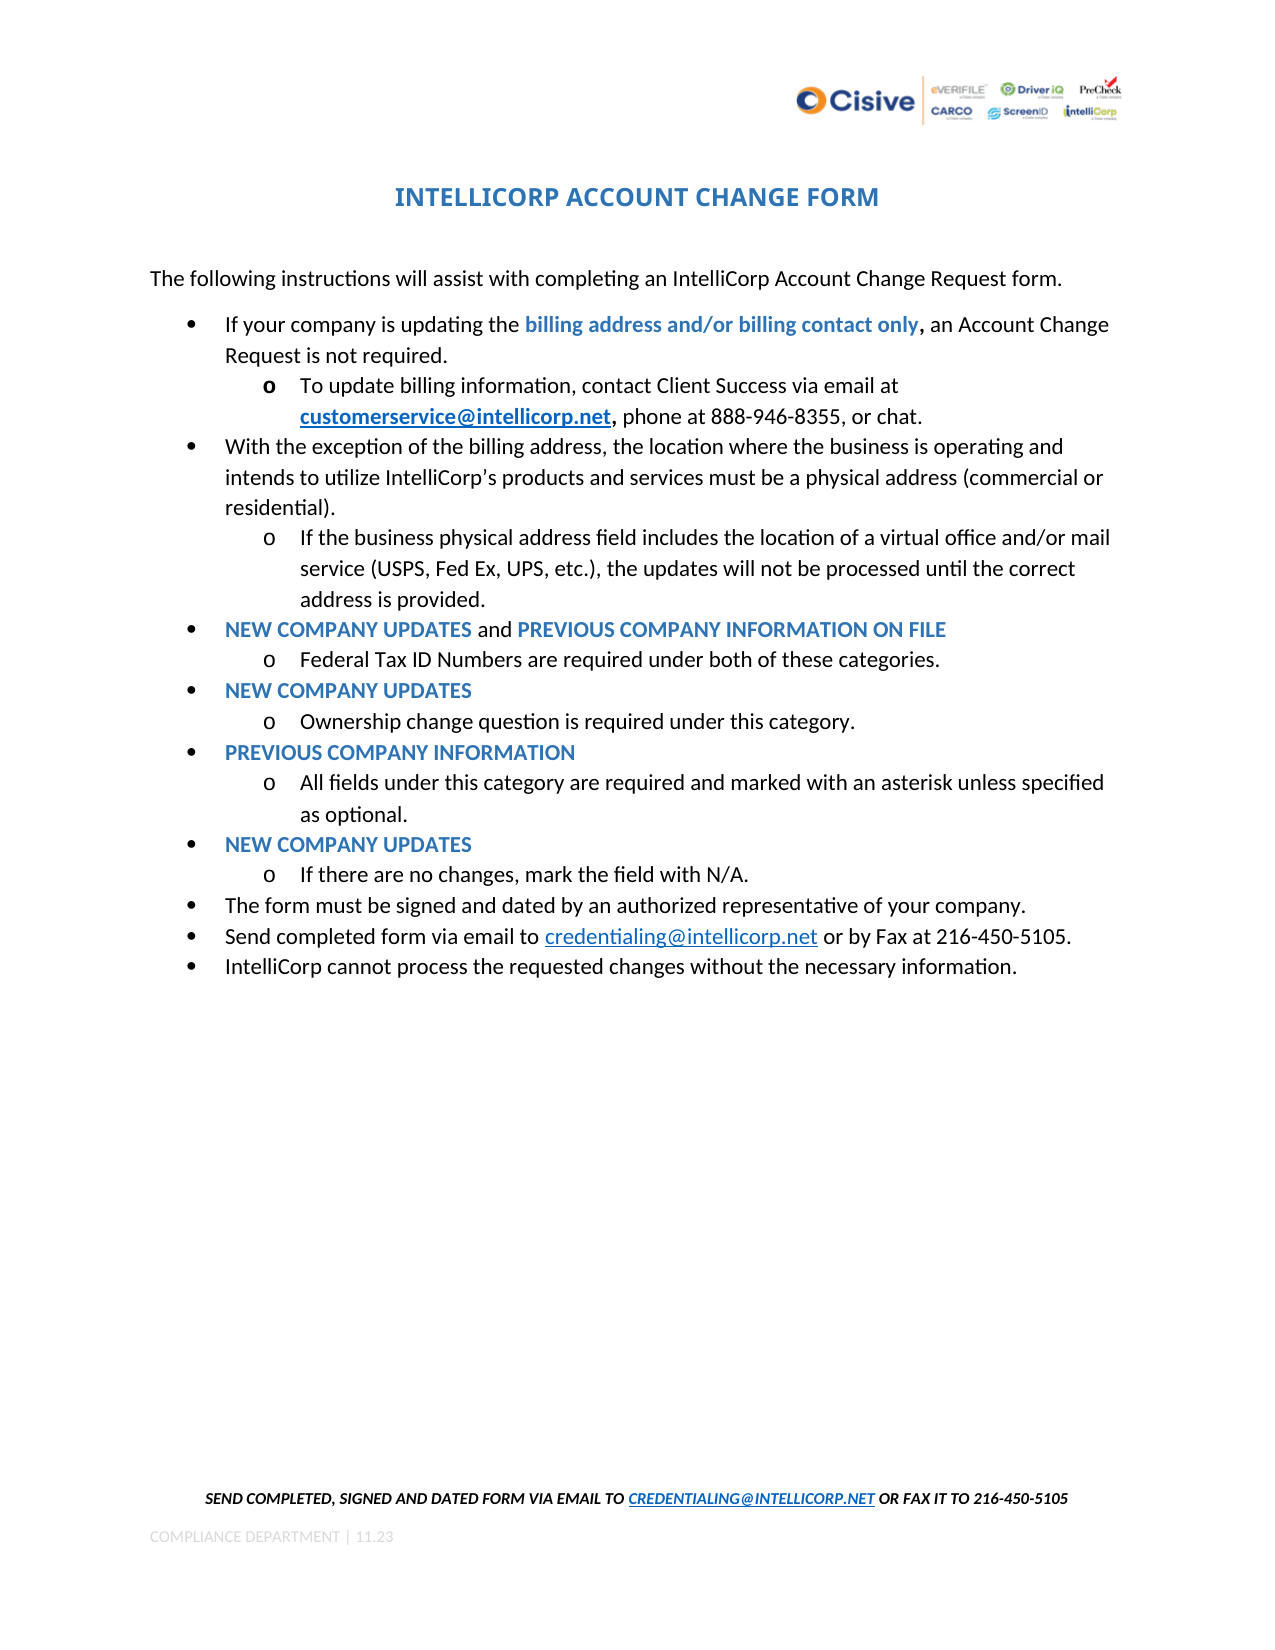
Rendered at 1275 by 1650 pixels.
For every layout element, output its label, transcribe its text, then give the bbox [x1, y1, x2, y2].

list To update billing information, contact Client Success via email at customerservice@intellicorp.net, phone at 888-946-8355, or chat. [262, 371, 1125, 430]
list PREVIOUS COMPANY INFORMATION [187, 738, 1125, 766]
list If the business physical address field includes the location of a virtual office and/or mail service (USPS, Fed Ex, UPS, etc.), the updates will not be processed until the correct address is provided. [262, 523, 1125, 613]
list If your company is updating the billing address and/or billing contact only, an Account Change Request is not required. [187, 311, 1125, 369]
list Send completed form via email to credentialing@intellicorp.net or by Fax at 216-450-5105. [187, 922, 1125, 950]
list NEW COMPANY UPDATES [187, 677, 1125, 704]
text The following instructions will assist with completing an IntelliCorp Account Change Request form. [150, 264, 1125, 292]
list Ownership change question is required under this category. [262, 707, 1125, 736]
picture [796, 75, 1125, 127]
list If there are no changes, mark the field with N/A. [262, 860, 1125, 889]
list Federal Tax ID Numbers are required under both of these categories. [262, 645, 1125, 674]
list NEW COMPANY UPDATES and PREVIOUS COMPANY INFORMATION ON FILE [187, 615, 1125, 643]
list NEW COMPANY UPDATES [187, 830, 1125, 858]
list All fields under this category are required and marked with an asterisk unless specified as optional. [262, 768, 1125, 828]
list IntelliCorp cannot process the requested changes without the necessary information. [187, 952, 1125, 980]
list With the exception of the billing address, the location where the business is operating and intends to utilize IntelliCorp’s products and services must be a physical address (commercial or residential). [187, 432, 1125, 521]
text INTELLICORP ACCOUNT CHANGE FORM [150, 180, 1125, 214]
list The form must be signed and dated by an authorized representative of your company. [187, 892, 1125, 920]
